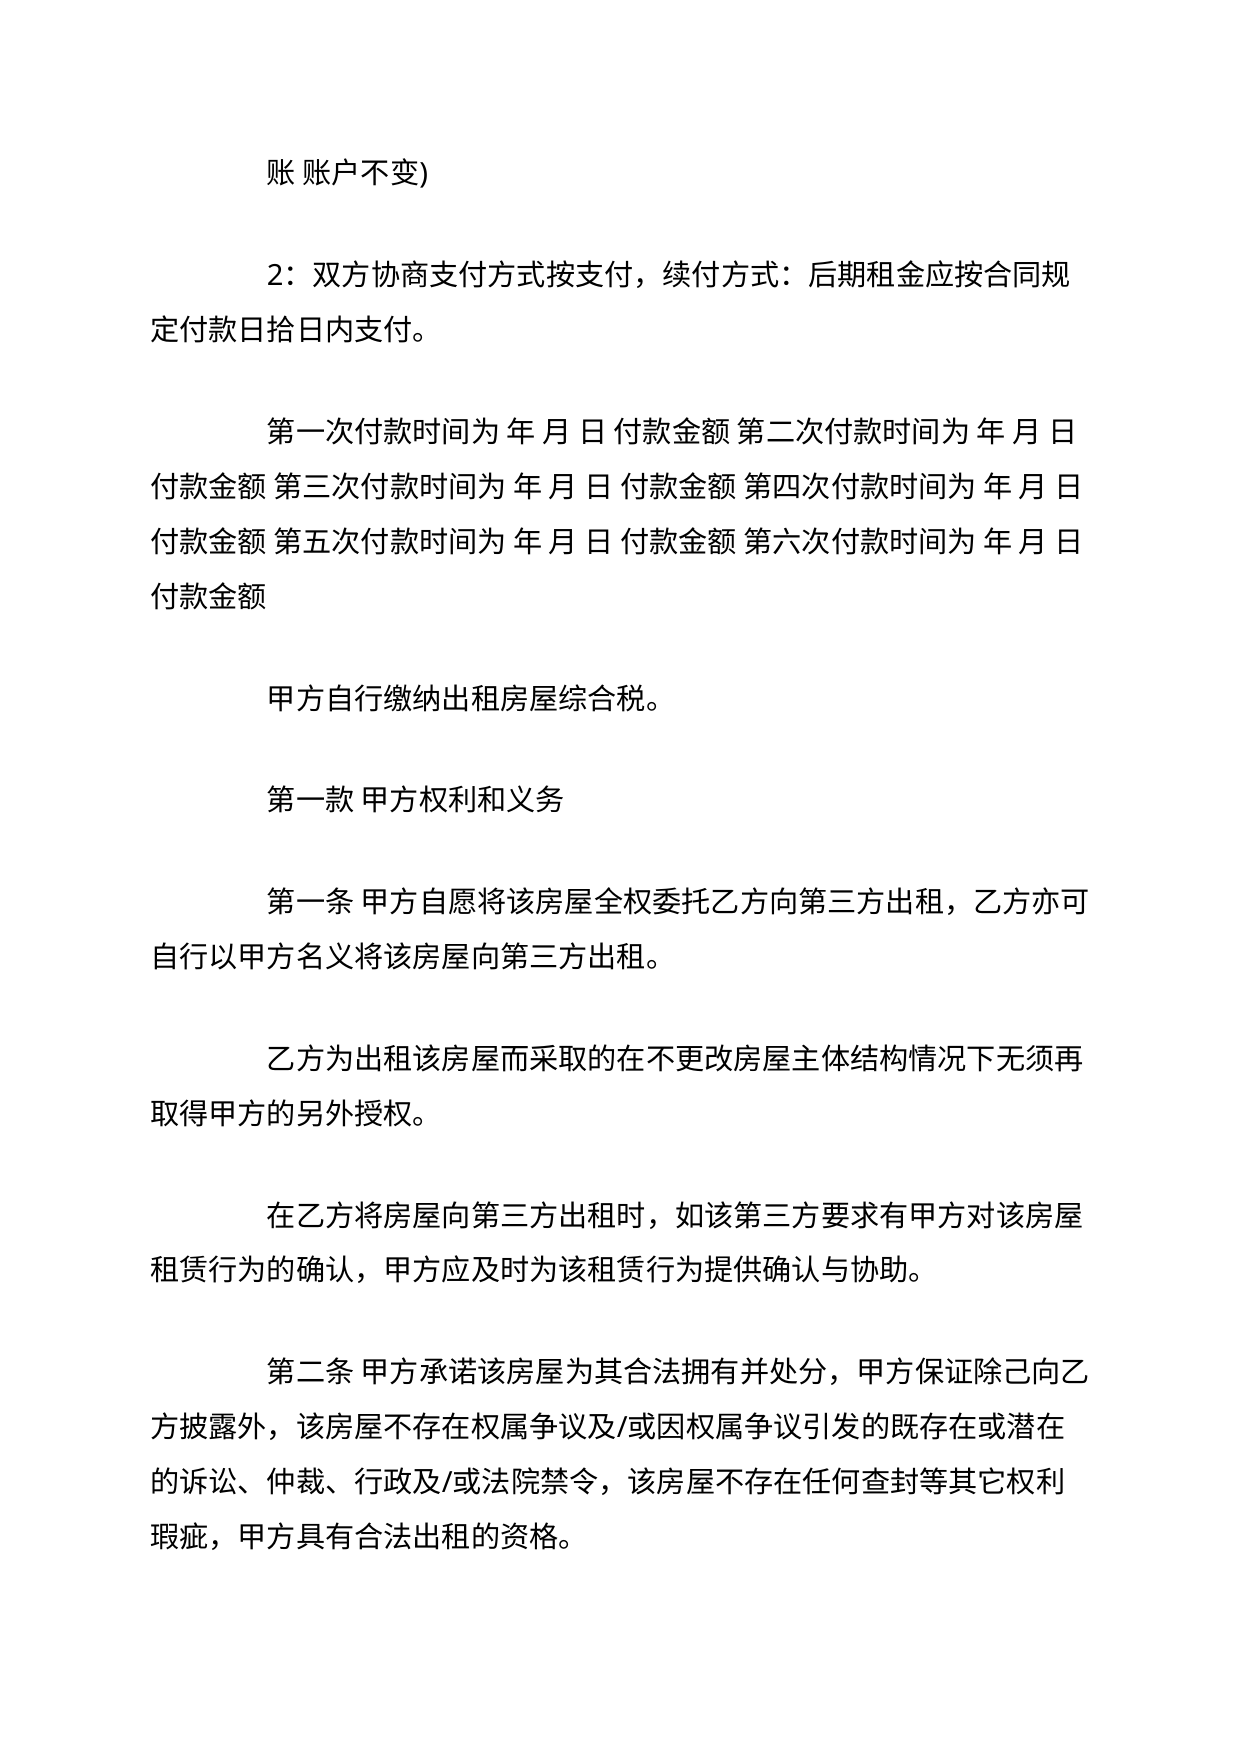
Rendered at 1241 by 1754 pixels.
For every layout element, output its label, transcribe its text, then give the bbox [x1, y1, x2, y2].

text 第一条 甲方自愿将该房屋全权委托乙方向第三方出租，乙方亦可自行以甲方名义将该房屋向第三方出租。 [150, 879, 1090, 976]
text 甲方自行缴纳出租房屋综合税。 [150, 675, 1090, 717]
text 第二条 甲方承诺该房屋为其合法拥有并处分，甲方保证除己向乙方披露外，该房屋不存在权属争议及/或因权属争议引发的既存在或潜在的诉讼、仲裁、行政及/或法院禁令，该房屋不存在任何查封等其它权利瑕疵，甲方具有合法出租的资格。 [150, 1349, 1090, 1556]
text 第一款 甲方权利和义务 [150, 777, 1090, 819]
text 2：双方协商支付方式按支付，续付方式：后期租金应按合同规定付款日拾日内支付。 [150, 252, 1090, 349]
text 第一次付款时间为 年 月 日 付款金额 第二次付款时间为 年 月 日 付款金额 第三次付款时间为 年 月 日 付款金额 第四次付款时间为 年 月 日 付款金额 第五次付款时间为 年 月 日 付款金额 第六次付款时间为 年 月 日 付款金额 [150, 409, 1090, 616]
text 账 账户不变) [150, 150, 1090, 192]
text 在乙方将房屋向第三方出租时，如该第三方要求有甲方对该房屋租赁行为的确认，甲方应及时为该租赁行为提供确认与协助。 [150, 1192, 1090, 1289]
text 乙方为出租该房屋而采取的在不更改房屋主体结构情况下无须再取得甲方的另外授权。 [150, 1035, 1090, 1133]
